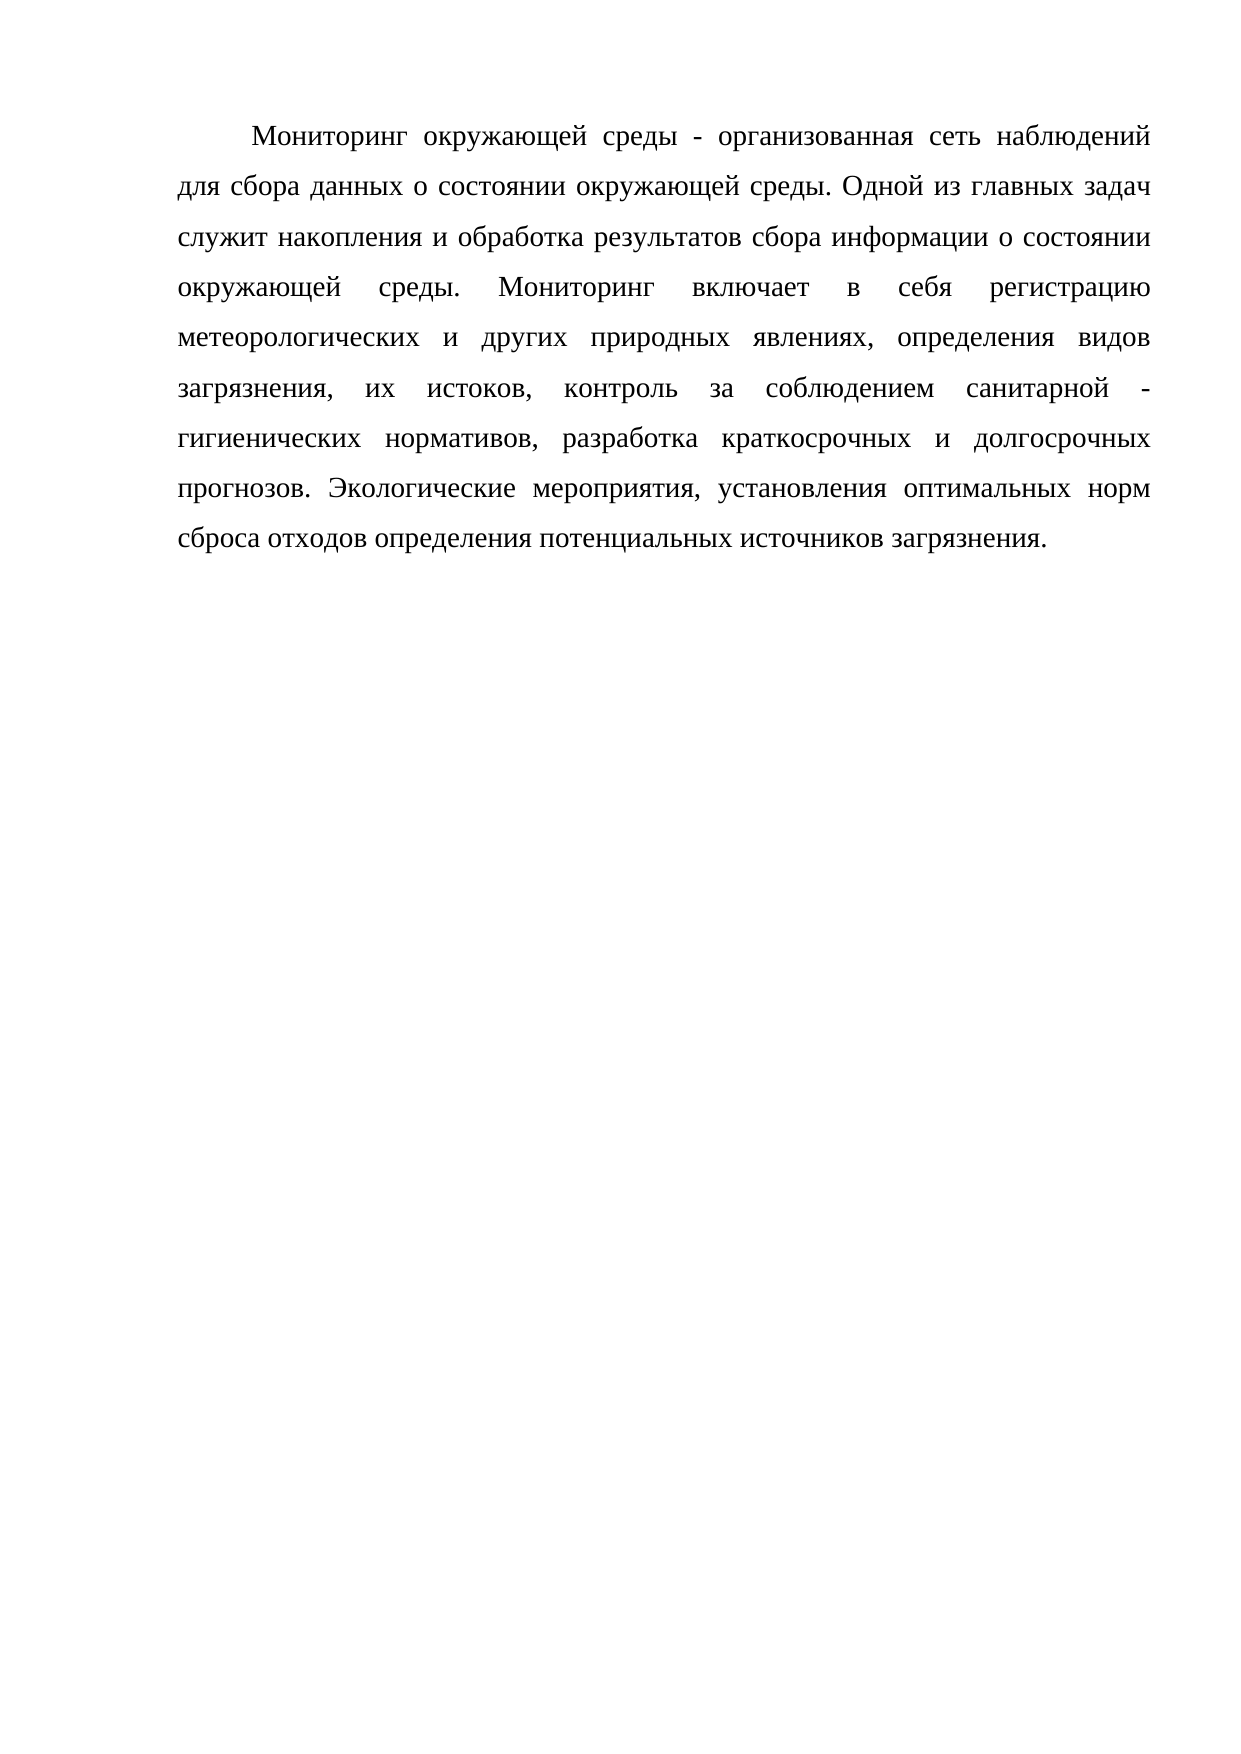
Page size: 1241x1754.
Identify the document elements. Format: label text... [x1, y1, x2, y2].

text Мониторинг окружающей среды - организованная сеть наблюдений для сбора данных о состоянии окружающей среды. Одной из главных задач служит накопления и обработка результатов сбора информации о состоянии окружающей среды. Мониторинг включает в себя регистрацию метеорологических и других природных явлениях, определения видов загрязнения, их истоков, контроль за соблюдением санитарной - гигиенических нормативов, разработка краткосрочных и долгосрочных прогнозов. Экологические мероприятия, установления оптимальных норм сброса отходов определения потенциальных источников загрязнения. [177, 118, 1152, 554]
